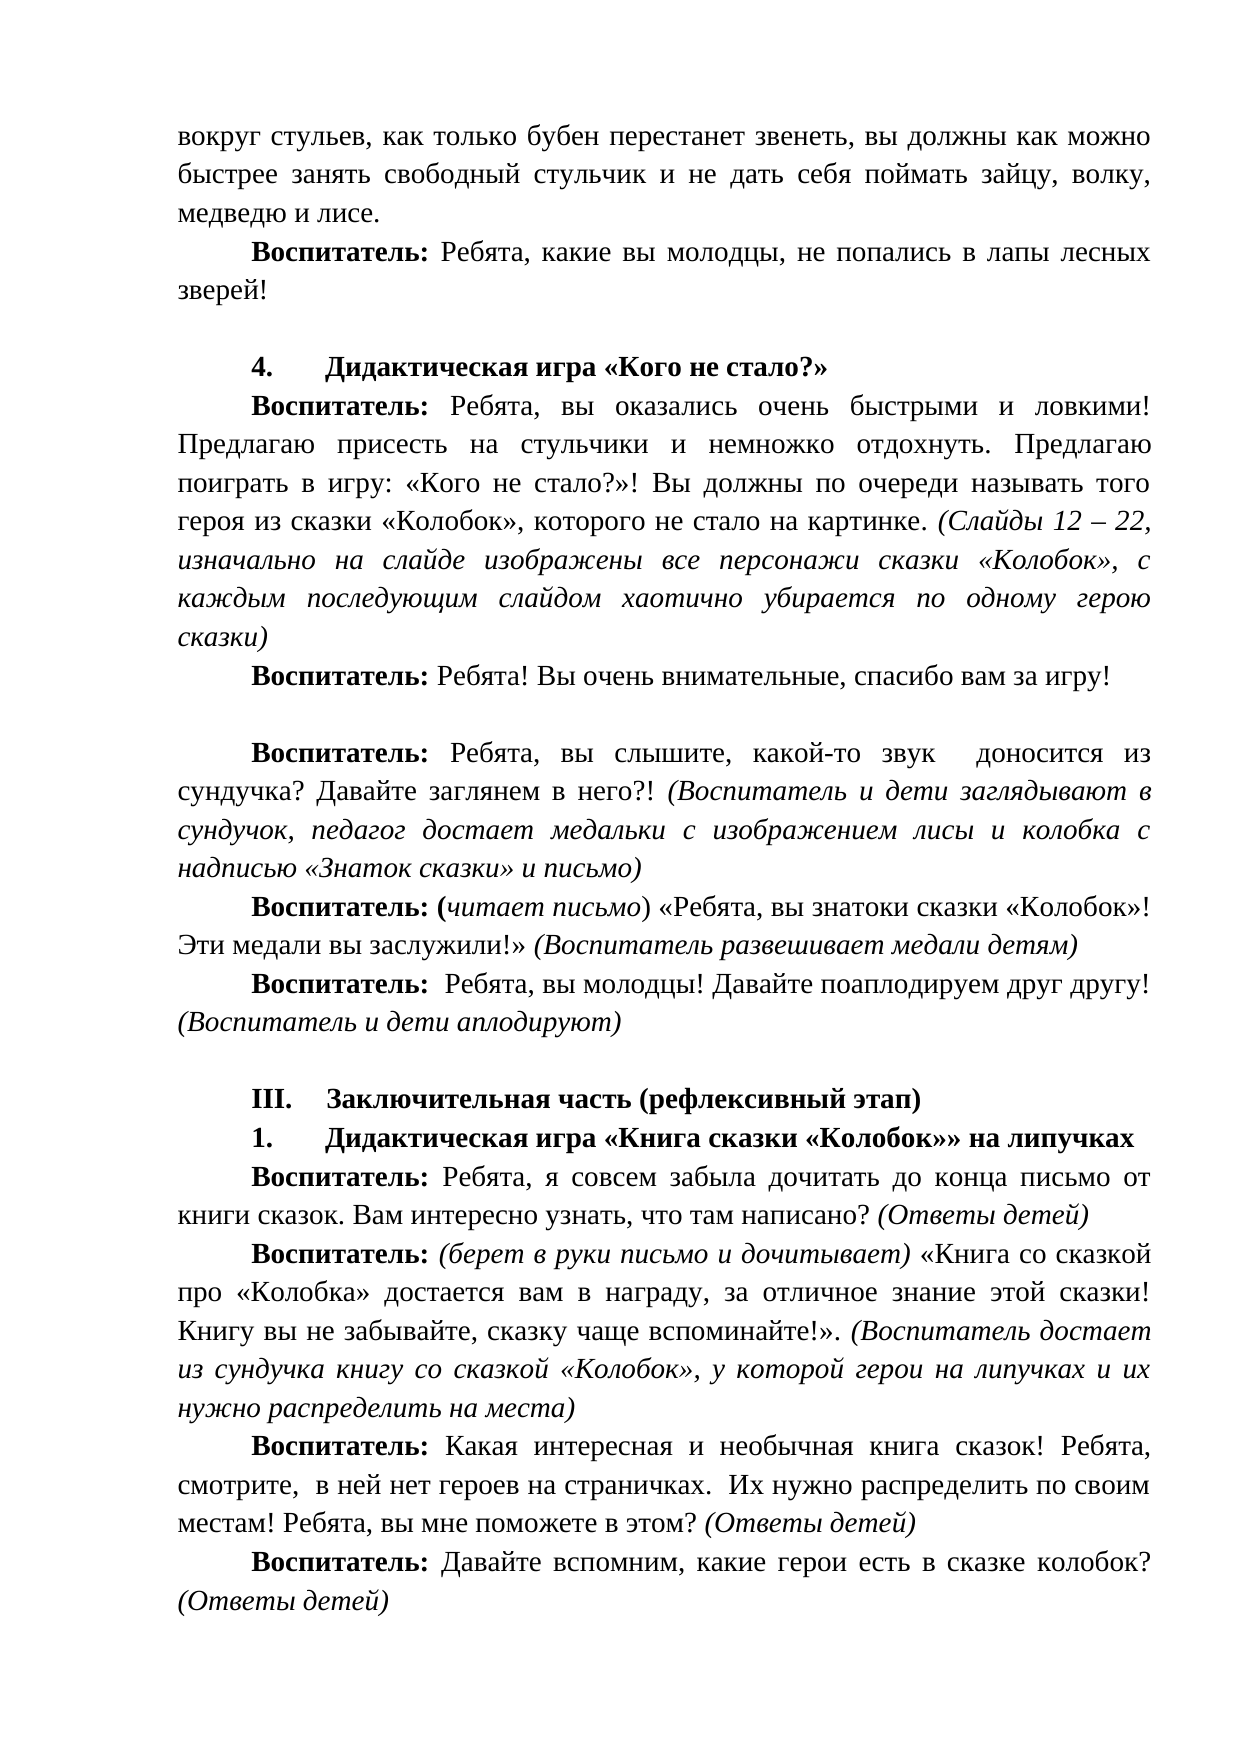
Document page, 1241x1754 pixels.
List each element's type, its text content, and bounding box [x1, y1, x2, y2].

list Воспитатель: Какая интересная и необычная книга сказок! Ребята, смотрите, в ней нет героев на страничках. Их нужно распределить по своим местам! Ребята, вы мне поможете в этом? (Ответы детей) [177, 1428, 1152, 1539]
list Воспитатель: Давайте вспомним, какие герои есть в сказке колобок? (Ответы детей) [177, 1544, 1152, 1616]
list Воспитатель: Ребята, вы слышите, какой-то звук доносится из сундучка? Давайте заглянем в него?! (Воспитатель и дети заглядывают в сундучок, педагог достает медальки с изображением лисы и колобка с надписью «Знаток сказки» и письмо) [177, 735, 1152, 884]
text Воспитатель: Ребята! Вы очень внимательные, спасибо вам за игру! [177, 658, 1152, 691]
list Воспитатель: (берет в руки письмо и дочитывает) «Книга со сказкой про «Колобка» достается вам в награду, за отличное знание этой сказки! Книгу вы не забывайте, сказку чаще вспоминайте!». (Воспитатель достает из сундучка книгу со сказкой «Колобок», у которой герои на липучках и их нужно распределить на места) [177, 1236, 1152, 1423]
list Дидактическая игра «Кого не стало?» [177, 349, 1152, 383]
list Воспитатель: (читает письмо) «Ребята, вы знатоки сказки «Колобок»! Эти медали вы заслужили!» (Воспитатель развешивает медали детям) [177, 889, 1152, 961]
list Заключительная часть (рефлексивный этап) [251, 1082, 1152, 1115]
list Дидактическая игра «Книга сказки «Колобок»» на липучках [177, 1120, 1152, 1154]
list Воспитатель: Ребята, я совсем забыла дочитать до конца письмо от книги сказок. Вам интересно узнать, что там написано? (Ответы детей) [177, 1159, 1152, 1231]
text Воспитатель: Ребята, вы оказались очень быстрыми и ловкими! Предлагаю присесть на стульчики и немножко отдохнуть. Предлагаю поиграть в игру: «Кого не стало?»! Вы должны по очереди называть того героя из сказки «Колобок», которого не стало на картинке. (Слайды 12 – 22, изначально на слайде изображены все персонажи сказки «Колобок», с каждым последующим слайдом хаотично убирается по одному герою сказки) [177, 388, 1152, 653]
text Воспитатель: Ребята, вы молодцы! Давайте поаплодируем друг другу! (Воспитатель и дети аплодируют) [177, 966, 1152, 1038]
list Воспитатель: Ребята, какие вы молодцы, не попались в лапы лесных зверей! [177, 234, 1152, 306]
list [177, 118, 1152, 229]
